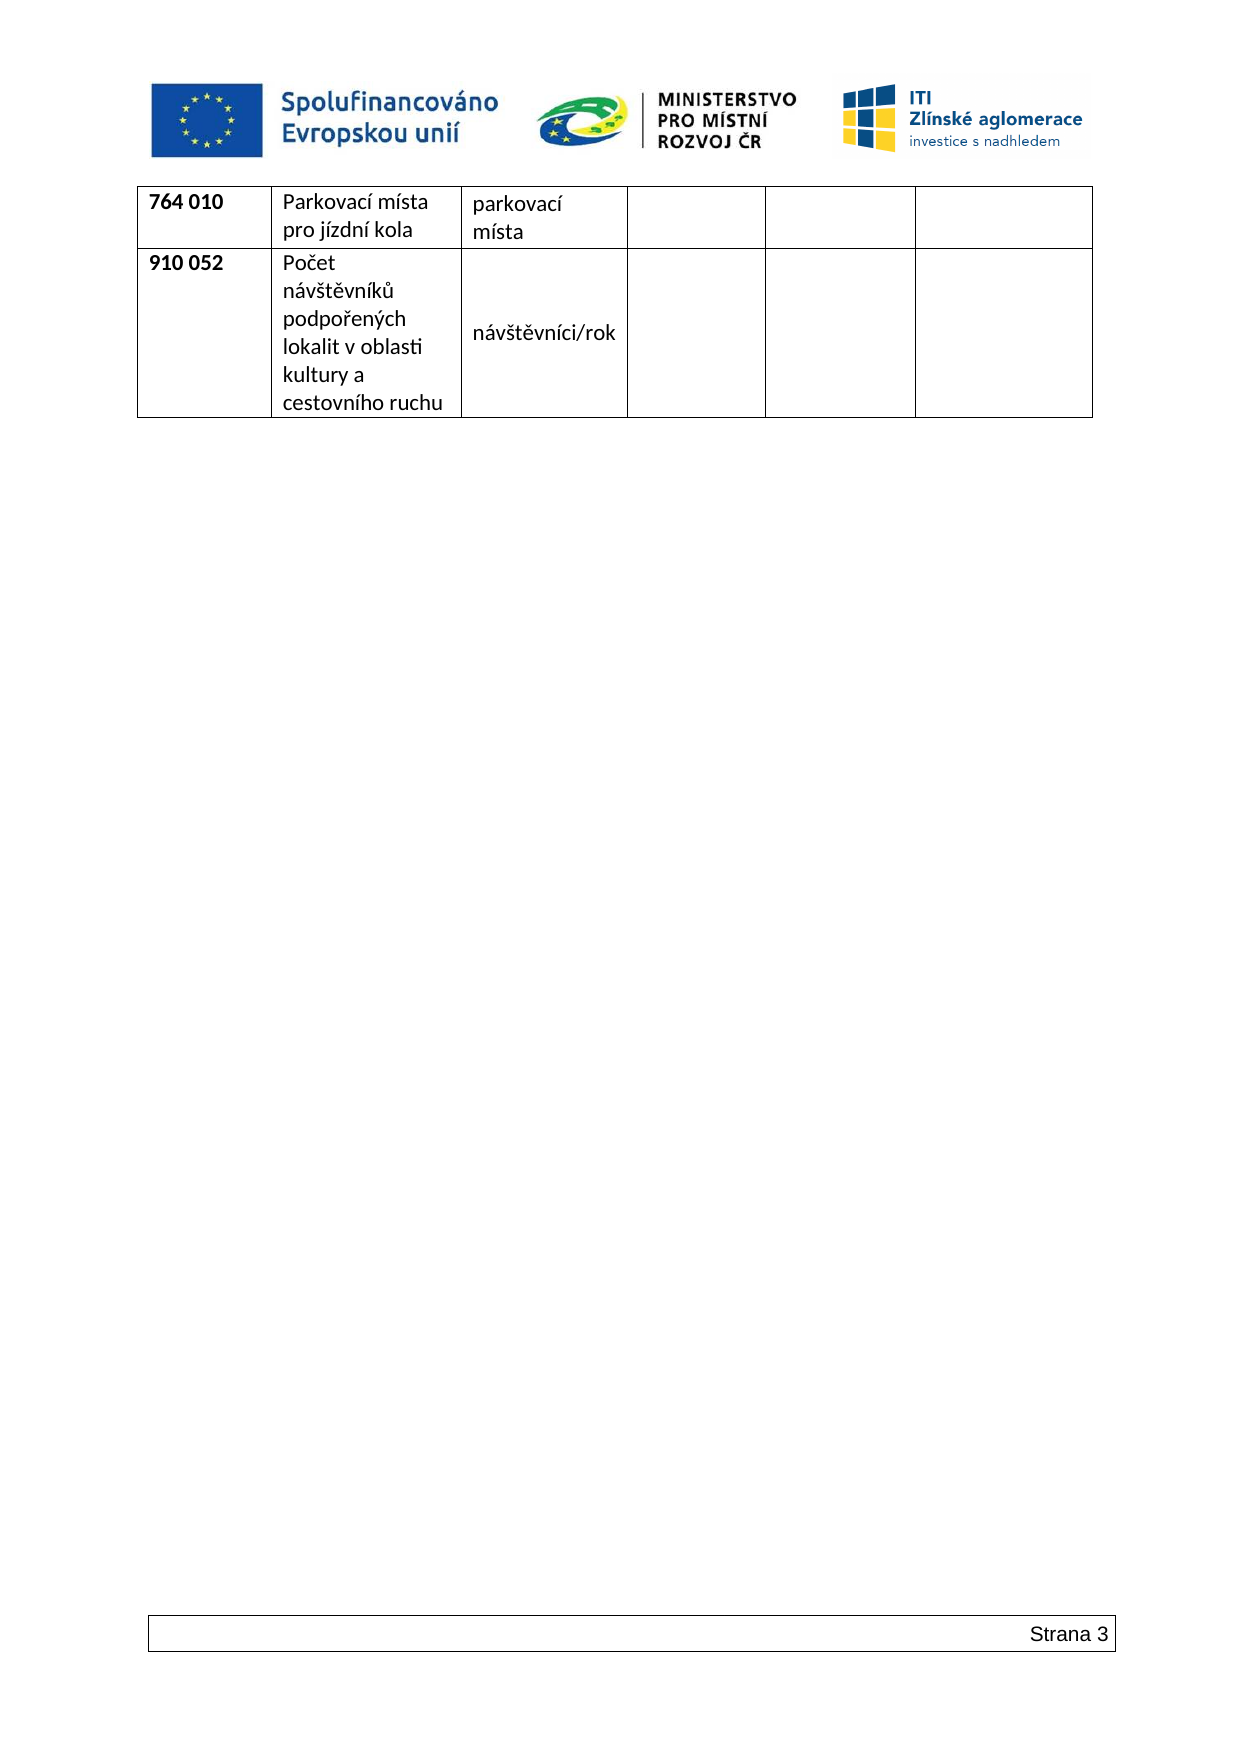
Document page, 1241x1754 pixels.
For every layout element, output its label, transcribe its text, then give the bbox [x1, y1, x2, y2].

table_cell parkovací místa [462, 187, 627, 247]
picture [831, 73, 1092, 159]
table_cell [916, 249, 1092, 417]
table_cell Počet návštěvníků podpořených lokalit v oblasti kultury a cestovního ruchu [272, 249, 461, 417]
table_cell [916, 187, 1092, 247]
table_cell návštěvníci/rok [462, 249, 627, 417]
table_cell 764 010 [138, 187, 271, 247]
table_cell [628, 249, 765, 417]
picture [149, 81, 801, 159]
table_cell [766, 187, 915, 247]
table_cell 910 052 [138, 249, 271, 417]
table_cell [628, 187, 765, 247]
table_cell [766, 249, 915, 417]
table_cell Parkovací místa pro jízdní kola [272, 187, 461, 247]
